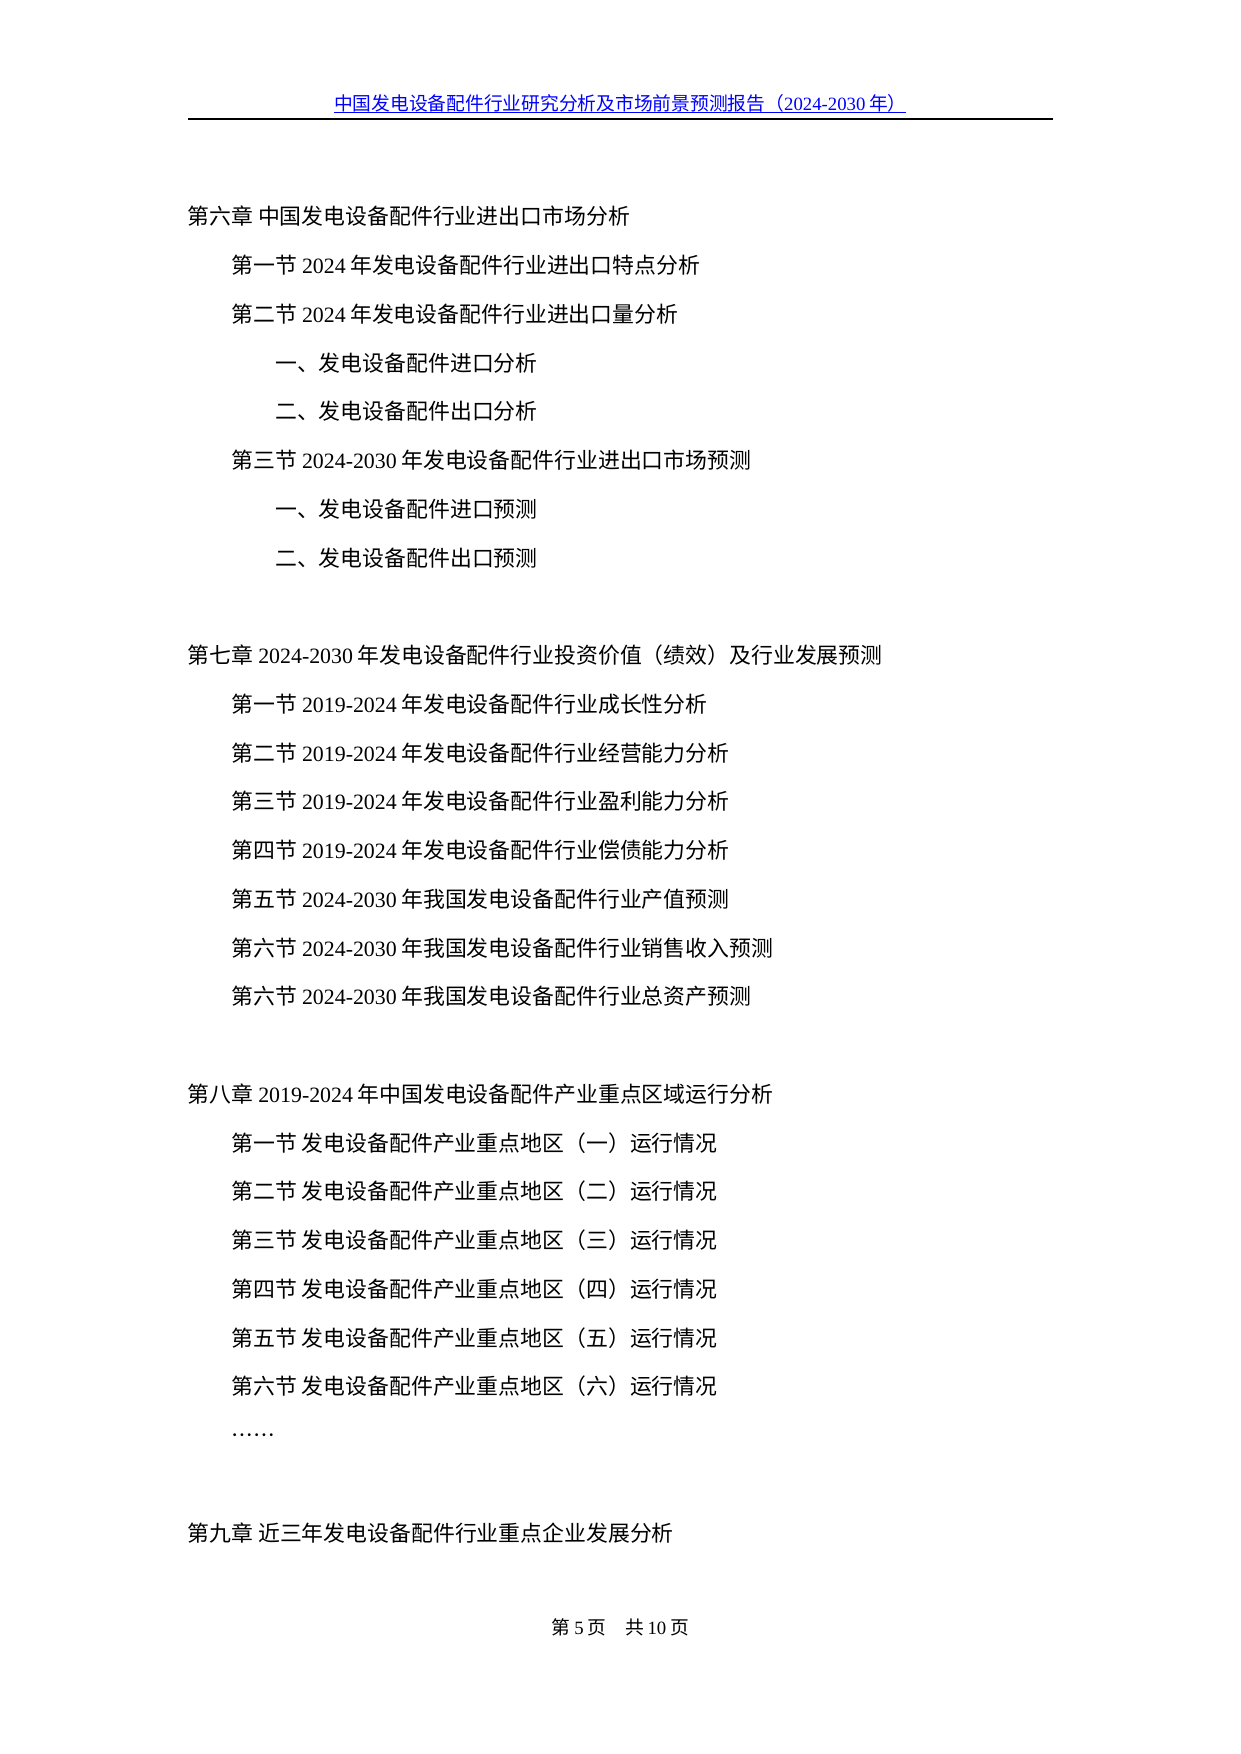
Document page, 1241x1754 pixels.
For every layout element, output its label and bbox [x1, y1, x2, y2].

text [187, 150, 1053, 1548]
